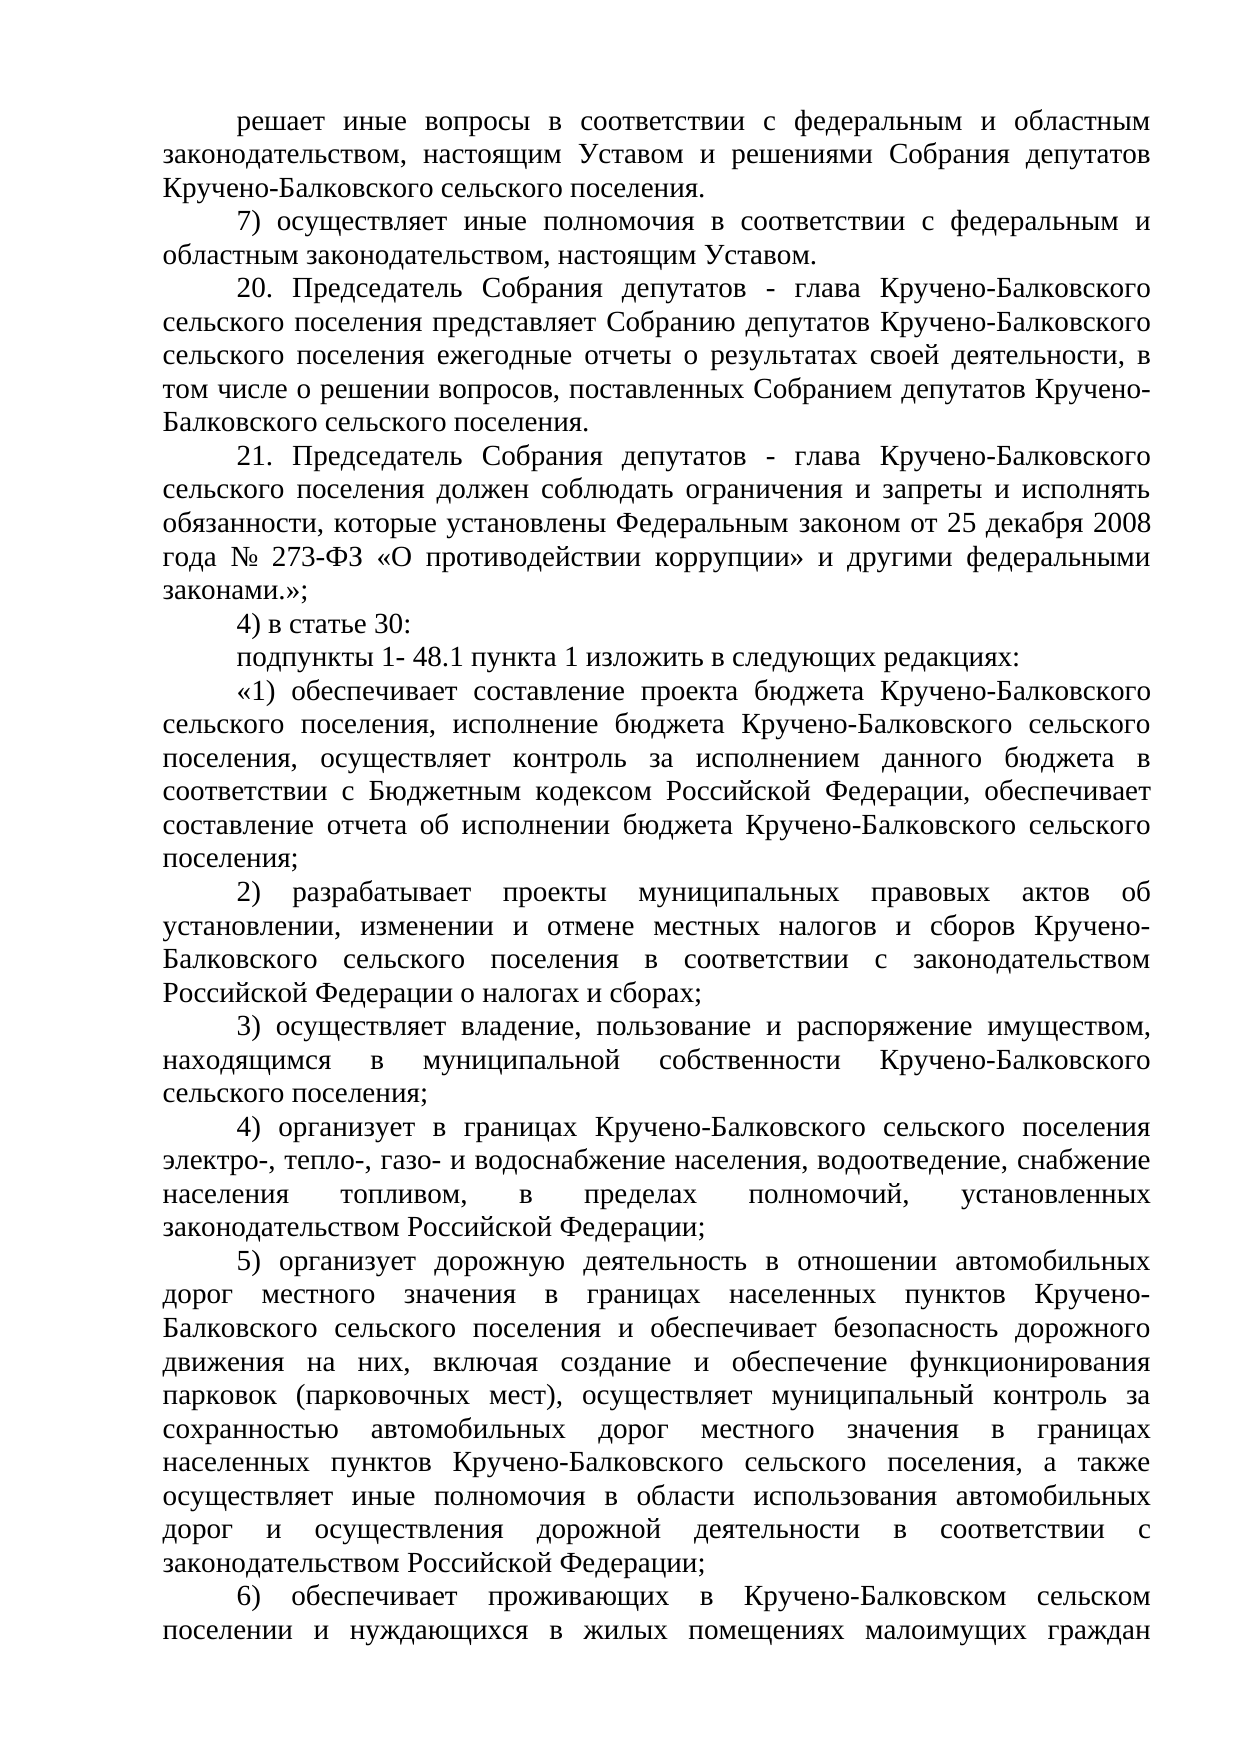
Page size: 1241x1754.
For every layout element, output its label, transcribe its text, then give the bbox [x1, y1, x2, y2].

text подпункты 1- 48.1 пункта 1 изложить в следующих редакциях: [162, 639, 1152, 673]
text 21. Председатель Собрания депутатов - глава Кручено-Балковского сельского поселения должен соблюдать ограничения и запреты и исполнять обязанности, которые установлены Федеральным законом от 25 декабря 2008 года № 273-ФЗ «О противодействии коррупции» и другими федеральными законами.»; [162, 438, 1152, 606]
text 2) разрабатывает проекты муниципальных правовых актов об установлении, изменении и отмене местных налогов и сборов Кручено-Балковского сельского поселения в соответствии с законодательством Российской Федерации о налогах и сборах; [162, 874, 1152, 1008]
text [162, 1578, 1152, 1646]
text 20. Председатель Собрания депутатов - глава Кручено-Балковского сельского поселения представляет Собранию депутатов Кручено-Балковского сельского поселения ежегодные отчеты о результатах своей деятельности, в том числе о решении вопросов, поставленных Собранием депутатов Кручено-Балковского сельского поселения. [162, 270, 1152, 438]
text «1) обеспечивает составление проекта бюджета Кручено-Балковского сельского поселения, исполнение бюджета Кручено-Балковского сельского поселения, осуществляет контроль за исполнением данного бюджета в соответствии с Бюджетным кодексом Российской Федерации, обеспечивает составление отчета об исполнении бюджета Кручено-Балковского сельского поселения; [162, 673, 1152, 874]
text 4) в статье 30: [162, 606, 1152, 639]
text 5) организует дорожную деятельность в отношении автомобильных дорог местного значения в границах населенных пунктов Кручено-Балковского сельского поселения и обеспечивает безопасность дорожного движения на них, включая создание и обеспечение функционирования парковок (парковочных мест), осуществляет муниципальный контроль за сохранностью автомобильных дорог местного значения в границах населенных пунктов Кручено-Балковского сельского поселения, а также осуществляет иные полномочия в области использования автомобильных дорог и осуществления дорожной деятельности в соответствии с законодательством Российской Федерации; [162, 1243, 1152, 1578]
text решает иные вопросы в соответствии с федеральным и областным законодательством, настоящим Уставом и решениями Собрания депутатов Кручено-Балковского сельского поселения. [162, 103, 1152, 203]
text 3) осуществляет владение, пользование и распоряжение имуществом, находящимся в муниципальной собственности Кручено-Балковского сельского поселения; [162, 1008, 1152, 1109]
text 7) осуществляет иные полномочия в соответствии с федеральным и областным законодательством, настоящим Уставом. [162, 203, 1152, 270]
text 4) организует в границах Кручено-Балковского сельского поселения электро-, тепло-, газо- и водоснабжение населения, водоотведение, снабжение населения топливом, в пределах полномочий, установленных законодательством Российской Федерации; [162, 1109, 1152, 1243]
